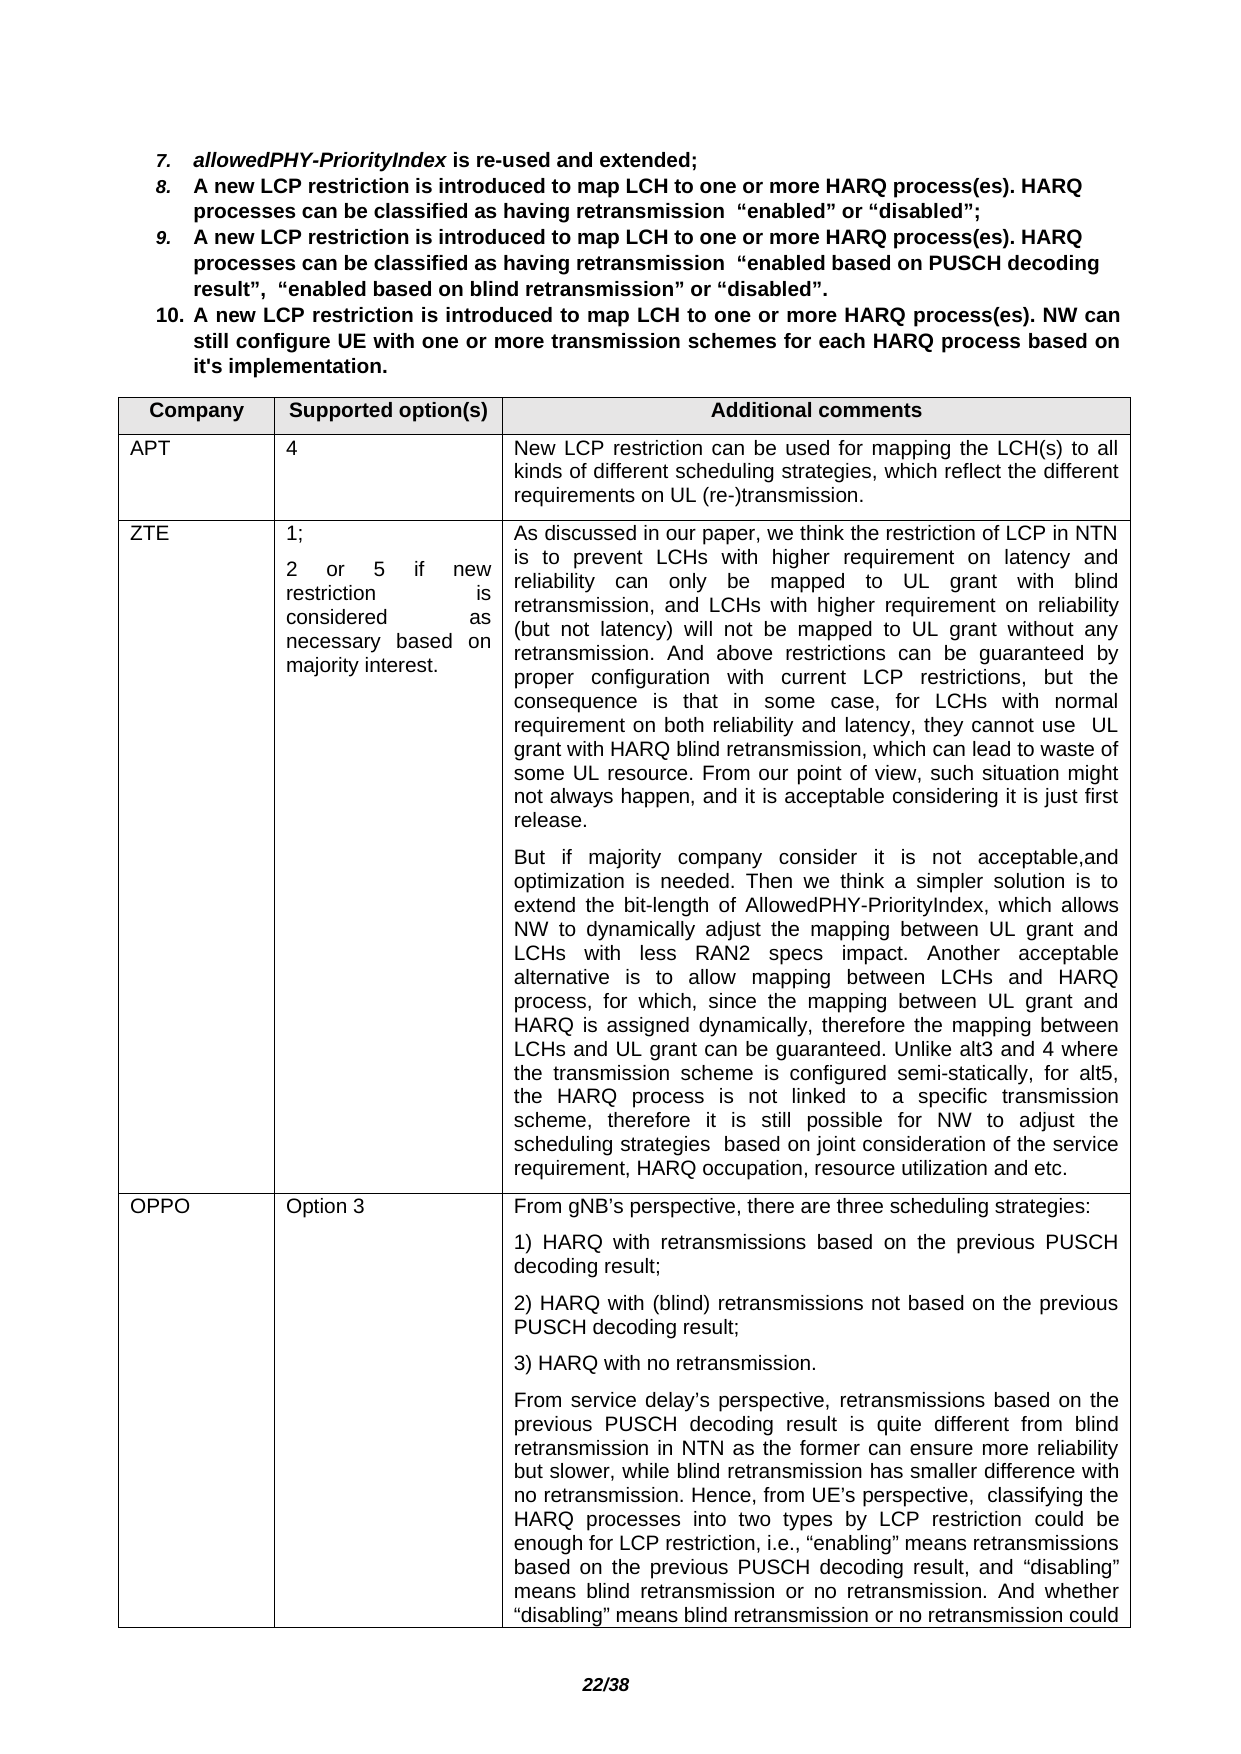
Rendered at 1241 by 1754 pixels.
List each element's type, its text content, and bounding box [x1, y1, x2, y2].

table_cell ZTE [119, 521, 274, 1193]
list A new LCP restriction is introduced to map LCH to one or more HARQ process(es). HARQ processes can be classified as having retransmission “enabled” or “disabled”; [156, 173, 1122, 223]
table_cell 4 [275, 435, 502, 520]
table_cell Option 3 [275, 1194, 502, 1627]
table_cell OPPO [119, 1194, 274, 1627]
list A new LCP restriction is introduced to map LCH to one or more HARQ process(es). HARQ processes can be classified as having retransmission “enabled based on PUSCH decoding result”, “enabled based on blind retransmission” or “disabled”. [156, 225, 1122, 301]
table_header Additional comments [503, 398, 1130, 434]
table_cell As discussed in our paper, we think the restriction of LCP in NTN is to prevent LCHs with higher requirement on latency and reliability can only be mapped to UL grant with blind retransmission, and LCHs with higher requirement on reliability (but not latency) will not be mapped to UL grant without any retransmission. And above restrictions can be guaranteed by proper configuration with current LCP restrictions, but the consequence is that in some case, for LCHs with normal requirement on both reliability and latency, they cannot use UL grant with HARQ blind retransmission, which can lead to waste of some UL resource. From our point of view, such situation might not always happen, and it is acceptable considering it is just first release. But if majority company consider it is not acceptable,and optimization is needed. Then we think a simpler solution is to extend the bit-length of AllowedPHY-PriorityIndex, which allows NW to dynamically adjust the mapping between UL grant and LCHs with less RAN2 specs impact. Another acceptable alternative is to allow mapping between LCHs and HARQ process, for which, since the mapping between UL grant and HARQ is assigned dynamically, therefore the mapping between LCHs and UL grant can be guaranteed. Unlike alt3 and 4 where the transmission scheme is configured semi-statically, for alt5, the HARQ process is not linked to a specific transmission scheme, therefore it is still possible for NW to adjust the scheduling strategies based on joint consideration of the service requirement, HARQ occupation, resource utilization and etc. [503, 521, 1130, 1193]
table_header Company [119, 398, 274, 434]
table_cell New LCP restriction can be used for mapping the LCH(s) to all kinds of different scheduling strategies, which reflect the different requirements on UL (re-)transmission. [503, 435, 1130, 520]
list A new LCP restriction is introduced to map LCH to one or more HARQ process(es). NW can still configure UE with one or more transmission schemes for each HARQ process based on it's implementation. [156, 303, 1122, 378]
table_cell APT [119, 435, 274, 520]
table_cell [503, 1194, 1130, 1627]
list allowedPHY-PriorityIndex is re-used and extended; [156, 148, 1122, 172]
table_header Supported option(s) [275, 398, 502, 434]
table_cell 1; 2 or 5 if new restriction is considered as necessary based on majority interest. [275, 521, 502, 1193]
